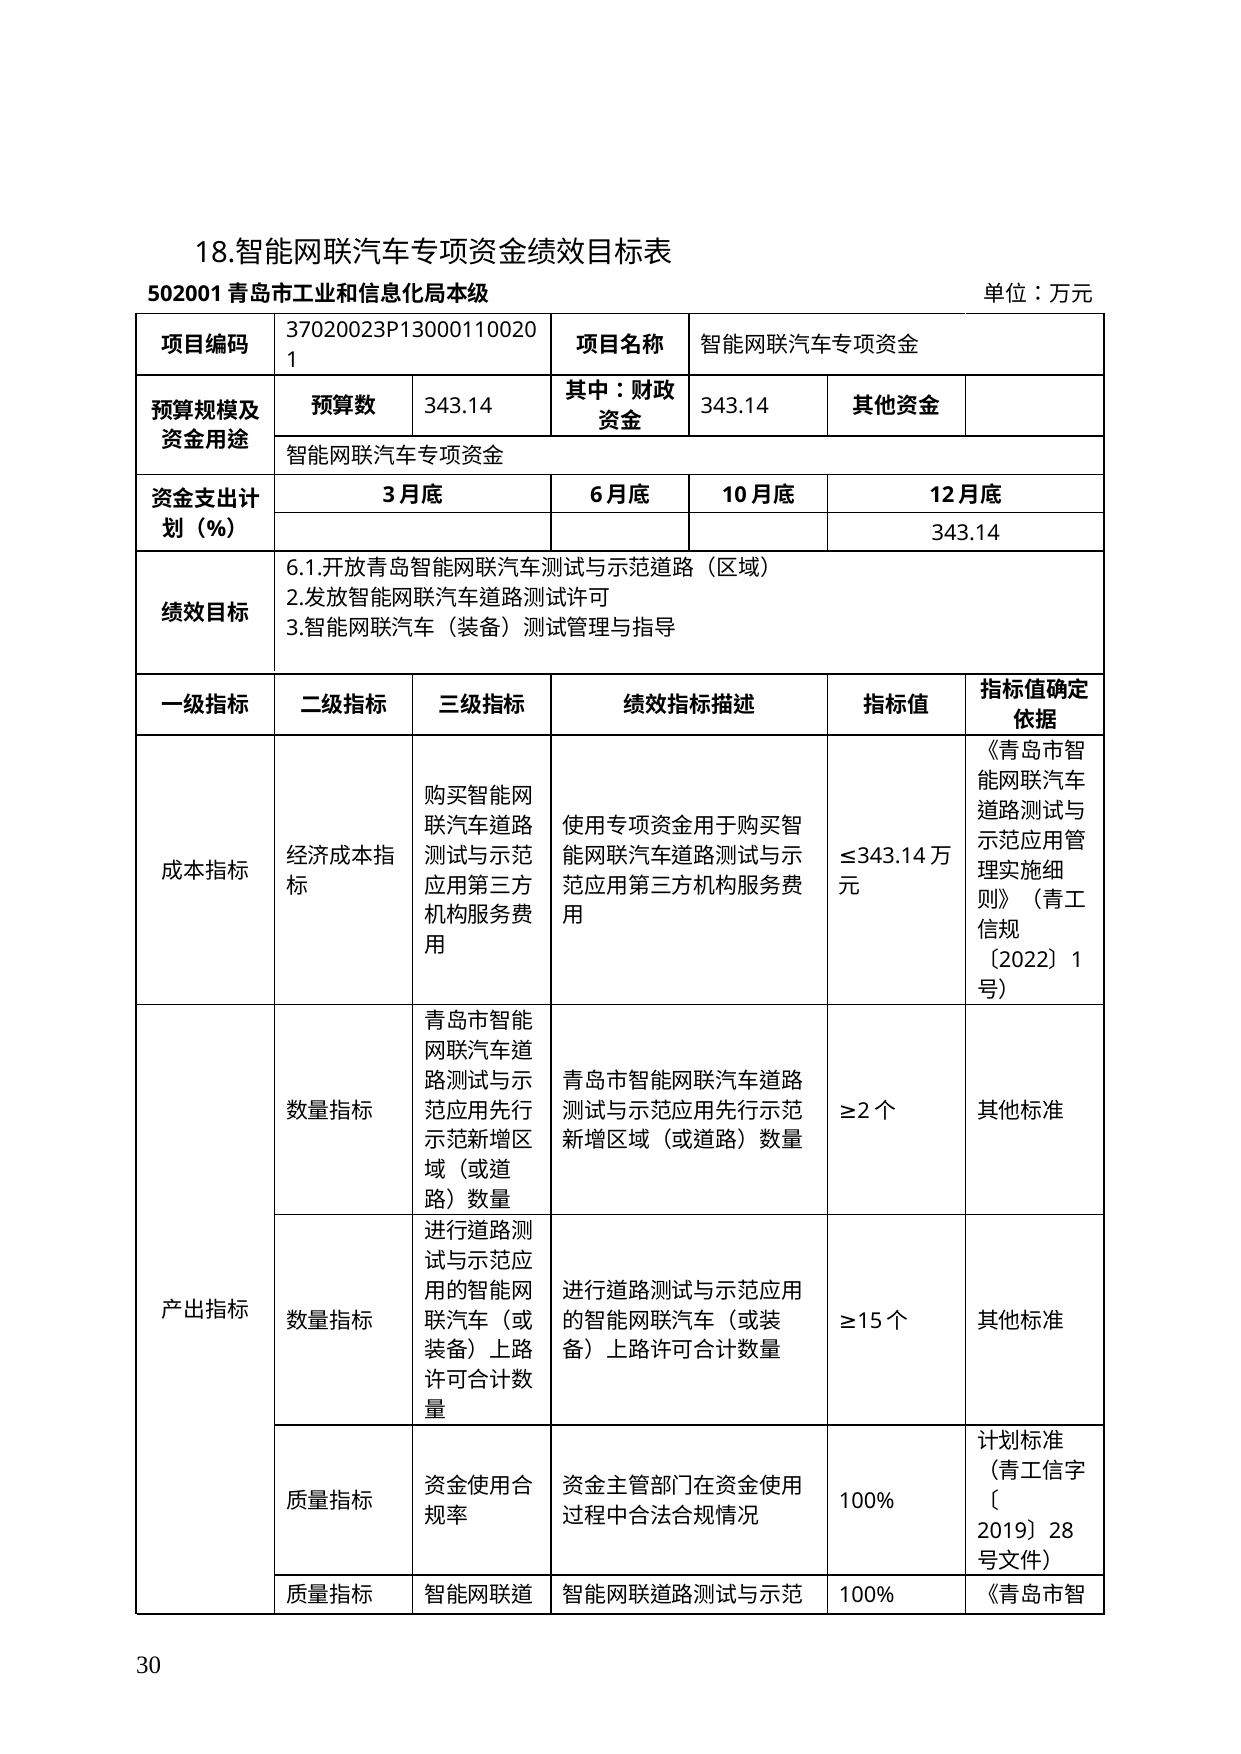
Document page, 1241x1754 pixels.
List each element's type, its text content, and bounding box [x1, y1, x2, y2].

table_cell 数量指标 [275, 1215, 412, 1424]
table_cell ≤343.14万元 [828, 736, 965, 1004]
table_cell 343.14 [690, 376, 827, 435]
table_cell 100% [828, 1426, 965, 1574]
table_header 指标值确定依据 [966, 675, 1103, 734]
table_header 502001青岛市工业和信息化局本级 [137, 273, 965, 313]
table_cell 预算数 [275, 376, 412, 435]
table_cell 资金支出计划（%） [137, 475, 274, 550]
table_cell 项目编码 [137, 314, 274, 374]
table_cell 智能网联汽车专项资金 [690, 314, 1103, 374]
table_cell 产出指标 [137, 1005, 274, 1613]
table_cell [552, 513, 688, 550]
table_header 二级指标 [275, 675, 412, 734]
table_cell [966, 376, 1103, 435]
table_cell 6.1.开放青岛智能网联汽车测试与示范道路（区域） 2.发放智能网联汽车道路测试许可 3.智能网联汽车（装备）测试管理与指导 [275, 552, 1103, 671]
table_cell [966, 1576, 1103, 1613]
table_cell [690, 513, 827, 550]
table_cell 6月底 [552, 475, 688, 512]
table_cell ≥2个 [828, 1005, 965, 1214]
table_cell 成本指标 [137, 736, 274, 1004]
table_cell 智能网联汽车专项资金 [275, 437, 1103, 473]
table_cell 购买智能网联汽车道路测试与示范应用第三方机构服务费用 [413, 736, 550, 1004]
table_cell 绩效目标 [137, 552, 274, 671]
table_cell 质量指标 [275, 1426, 412, 1574]
table_cell 进行道路测试与示范应用的智能网联汽车（或装备）上路许可合计数量 [413, 1215, 550, 1424]
table_cell 经济成本指标 [275, 736, 412, 1004]
table_cell ≥15个 [828, 1215, 965, 1424]
table_cell 12月底 [828, 475, 1103, 512]
table_cell 其中：财政 资金 [552, 376, 688, 435]
table_cell 智能网联道路测试与示范应用主体与相关规定的符合情况 [552, 1576, 827, 1613]
table_cell 343.14 [413, 376, 550, 435]
table_cell 其他标准 [966, 1215, 1103, 1424]
table_cell 其他标准 [966, 1005, 1103, 1214]
table_header 一级指标 [137, 675, 274, 734]
table_cell 资金使用合规率 [413, 1426, 550, 1574]
table_cell 37020023P130001100201 [275, 314, 550, 374]
table_header 指标值 [828, 675, 965, 734]
table_cell 其他资金 [828, 376, 965, 435]
table_cell 3月底 [275, 475, 550, 512]
table_cell 智能网联道路测试与示范应用主体与相关规定的符合率 [413, 1576, 550, 1613]
table_cell [275, 513, 550, 550]
table_cell 343.14 [828, 513, 1103, 550]
table_cell 青岛市智能网联汽车道路测试与示范应用先行示范新增区域（或道路）数量 [413, 1005, 550, 1214]
table_header 单位：万元 [966, 273, 1103, 313]
table_cell 项目名称 [552, 314, 688, 374]
table_cell 青岛市智能网联汽车道路测试与示范应用先行示范新增区域（或道路）数量 [552, 1005, 827, 1214]
table_cell 使用专项资金用于购买智能网联汽车道路测试与示范应用第三方机构服务费用 [552, 736, 827, 1004]
table_cell 《青岛市智能网联汽车道路测试与示范应用管理实施细则》（青工信规〔2022〕1号） [966, 736, 1103, 1004]
table_cell 资金主管部门在资金使用过程中合法合规情况 [552, 1426, 827, 1574]
table_header 绩效指标描述 [552, 675, 827, 734]
text 18.智能网联汽车专项资金绩效目标表 [136, 232, 1104, 271]
table_header 三级指标 [413, 675, 550, 734]
table_cell 数量指标 [275, 1005, 412, 1214]
table_cell 进行道路测试与示范应用的智能网联汽车（或装备）上路许可合计数量 [552, 1215, 827, 1424]
table_cell 质量指标 [275, 1576, 412, 1613]
table_cell 预算规模及资金用途 [137, 376, 274, 473]
table_cell 10月底 [690, 475, 827, 512]
table_cell 计划标准（青工信字〔2019〕28号文件） [966, 1426, 1103, 1574]
table_cell 100% [828, 1576, 965, 1613]
